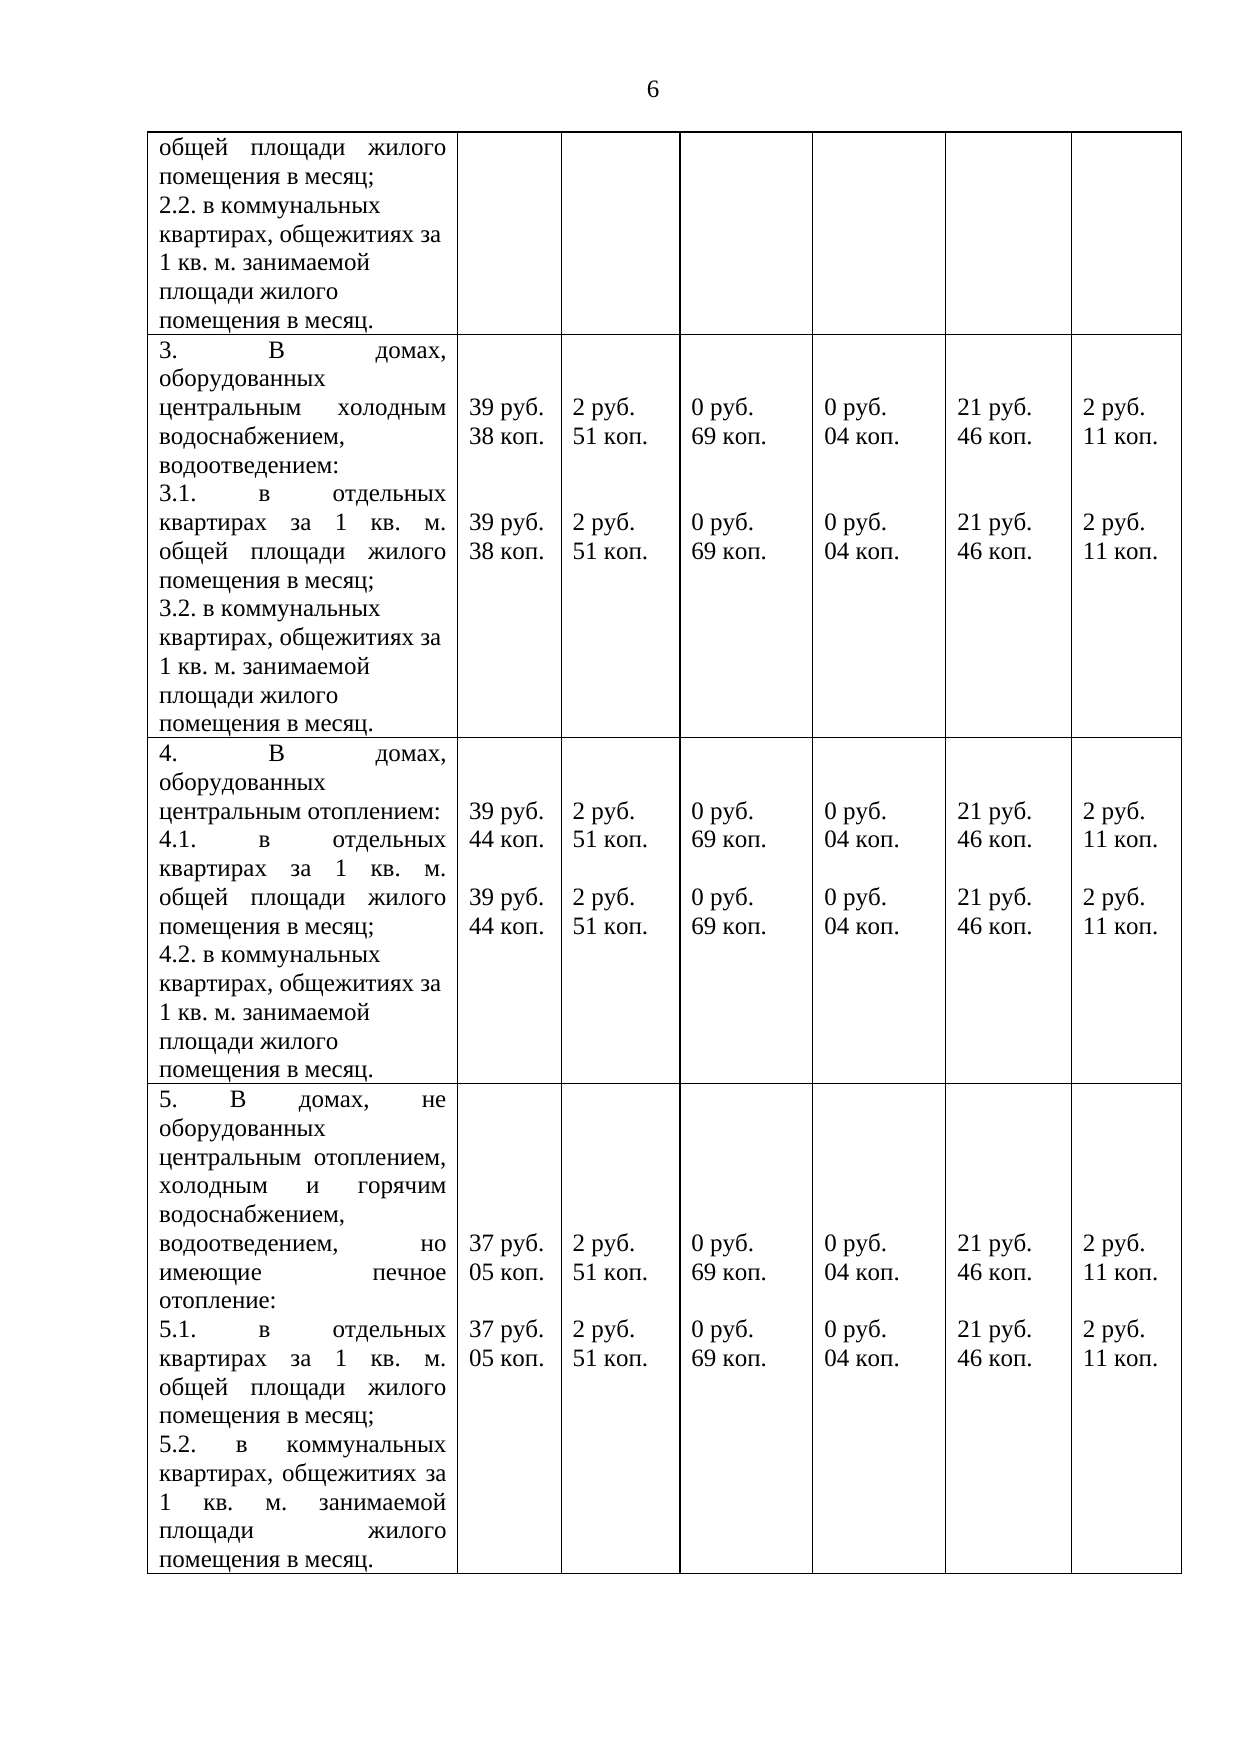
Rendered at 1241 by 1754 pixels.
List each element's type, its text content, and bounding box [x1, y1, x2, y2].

table_cell 2 руб. 51 коп. 2 руб. 51 коп. [562, 335, 679, 737]
table_cell 39 руб. 38 коп. 39 руб. 38 коп. [458, 335, 561, 737]
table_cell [1072, 133, 1181, 334]
table_cell 21 руб. 46 коп. 21 руб. 46 коп. [946, 738, 1071, 1083]
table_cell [813, 133, 945, 334]
table_cell 0 руб. 04 коп. 0 руб. 04 коп. [813, 1084, 945, 1573]
table_cell 2 руб. 51 коп. 2 руб. 51 коп. [562, 738, 679, 1083]
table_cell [148, 133, 457, 334]
table_cell 0 руб. 69 коп. 0 руб. 69 коп. [681, 1084, 812, 1573]
table_cell 37 руб. 05 коп. 37 руб. 05 коп. [458, 1084, 561, 1573]
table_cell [946, 133, 1071, 334]
table_cell 3. В домах, оборудованных центральным холодным водоснабжением, водоотведением: 3.1. в отдельных квартирах за 1 кв. м. общей площади жилого помещения в месяц; 3.2. в коммунальных квартирах, общежитиях за 1 кв. м. занимаемой площади жилого помещения в месяц. [148, 335, 457, 737]
table_cell 0 руб. 04 коп. 0 руб. 04 коп. [813, 335, 945, 737]
table_cell 5. В домах, не оборудованных центральным отоплением, холодным и горячим водоснабжением, водоотведением, но имеющие печное отопление: 5.1. в отдельных квартирах за 1 кв. м. общей площади жилого помещения в месяц; 5.2. в коммунальных квартирах, общежитиях за 1 кв. м. занимаемой площади жилого помещения в месяц. [148, 1084, 457, 1573]
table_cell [562, 133, 679, 334]
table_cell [458, 133, 561, 334]
table_cell 39 руб. 44 коп. 39 руб. 44 коп. [458, 738, 561, 1083]
table_cell 0 руб. 04 коп. 0 руб. 04 коп. [813, 738, 945, 1083]
table_cell 2 руб. 11 коп. 2 руб. 11 коп. [1072, 738, 1181, 1083]
table_cell 21 руб. 46 коп. 21 руб. 46 коп. [946, 335, 1071, 737]
table_cell 2 руб. 11 коп. 2 руб. 11 коп. [1072, 335, 1181, 737]
table_cell 2 руб. 51 коп. 2 руб. 51 коп. [562, 1084, 679, 1573]
table_cell 0 руб. 69 коп. 0 руб. 69 коп. [681, 738, 812, 1083]
table_cell 0 руб. 69 коп. 0 руб. 69 коп. [681, 335, 812, 737]
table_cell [681, 133, 812, 334]
table_cell 4. В домах, оборудованных центральным отоплением: 4.1. в отдельных квартирах за 1 кв. м. общей площади жилого помещения в месяц; 4.2. в коммунальных квартирах, общежитиях за 1 кв. м. занимаемой площади жилого помещения в месяц. [148, 738, 457, 1083]
table_cell 21 руб. 46 коп. 21 руб. 46 коп. [946, 1084, 1071, 1573]
table_cell 2 руб. 11 коп. 2 руб. 11 коп. [1072, 1084, 1181, 1573]
